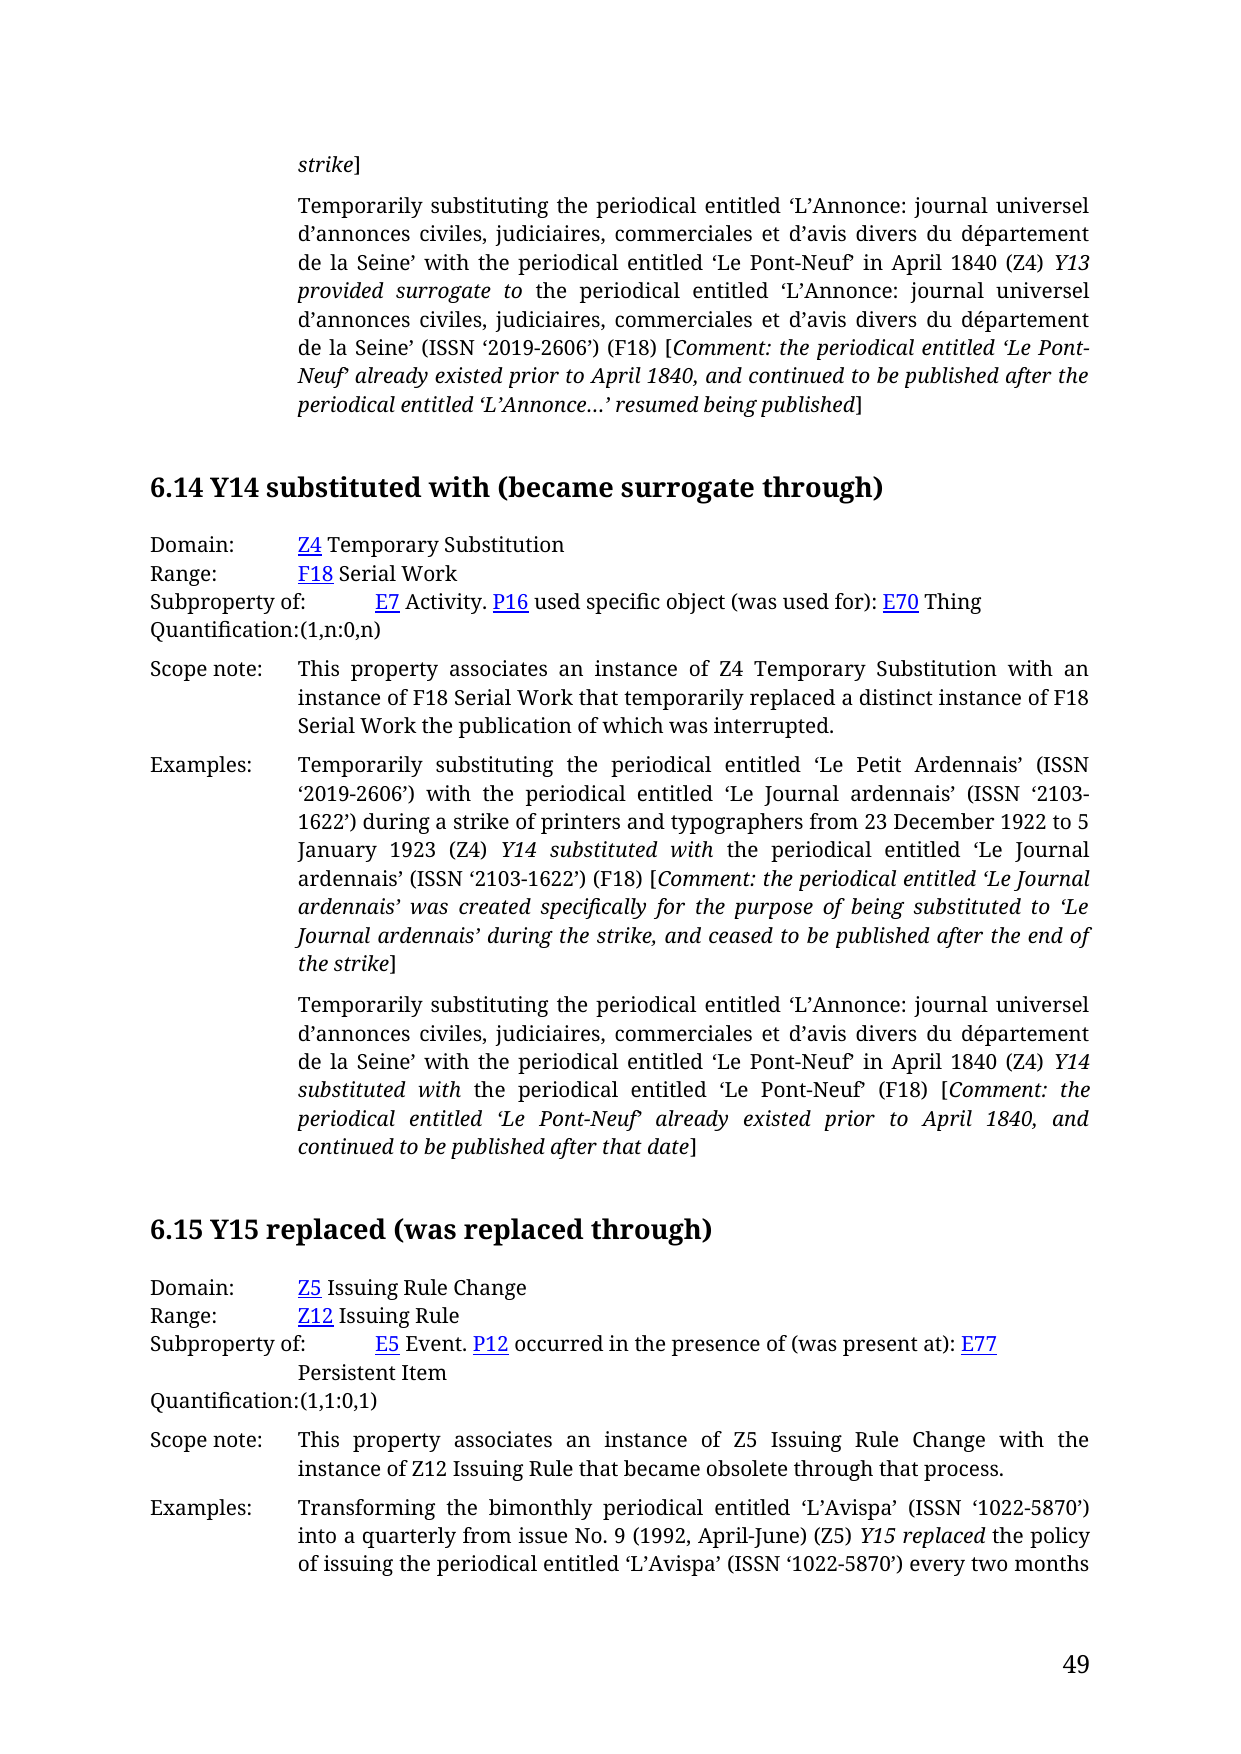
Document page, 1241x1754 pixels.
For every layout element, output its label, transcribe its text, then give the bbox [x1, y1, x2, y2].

text Range: F18 Serial Work [150, 559, 1090, 587]
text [150, 1493, 1090, 1578]
text Quantification: (1,n:0,n) [150, 616, 1090, 644]
text Scope note: This property associates an instance of Z5 Issuing Rule Change with the instance of Z12 Issuing Rule that became obsolete through that process. [150, 1425, 1090, 1482]
text Scope note: This property associates an instance of Z4 Temporary Substitution with an instance of F18 Serial Work that temporarily replaced a distinct instance of F18 Serial Work the publication of which was interrupted. [150, 654, 1090, 740]
subtitle Y15 replaced (was replaced through) [150, 1211, 1090, 1248]
text Temporarily substituting the periodical entitled ‘L’Annonce: journal universel d’annonces civiles, judiciaires, commerciales et d’avis divers du département de la Seine’ with the periodical entitled ‘Le Pont-Neuf’ in April 1840 (Z4) Y14 substituted with the periodical entitled ‘Le Pont-Neuf’ (F18) [Comment: the periodical entitled ‘Le Pont-Neuf’ already existed prior to April 1840, and continued to be published after that date] [298, 990, 1090, 1161]
text Domain: Z5 Issuing Rule Change [150, 1273, 1090, 1301]
text Range: Z12 Issuing Rule [150, 1301, 1090, 1329]
text Subproperty of: E5 Event. P12 occurred in the presence of (was present at): E77 Persistent Item [150, 1329, 1090, 1386]
text Domain: Z4 Temporary Substitution [150, 530, 1090, 559]
text Subproperty of: E7 Activity. P16 used specific object (was used for): E70 Thing [150, 587, 1090, 616]
text Temporarily substituting the periodical entitled ‘L’Annonce: journal universel d’annonces civiles, judiciaires, commerciales et d’avis divers du département de la Seine’ with the periodical entitled ‘Le Pont-Neuf’ in April 1840 (Z4) Y13 provided surrogate to the periodical entitled ‘L’Annonce: journal universel d’annonces civiles, judiciaires, commerciales et d’avis divers du département de la Seine’ (ISSN ‘2019-2606’) (F18) [Comment: the periodical entitled ‘Le Pont-Neuf’ already existed prior to April 1840, and continued to be published after the periodical entitled ‘L’Annonce…’ resumed being published] [298, 191, 1090, 418]
text Quantification: (1,1:0,1) [150, 1386, 1090, 1415]
subtitle Y14 substituted with (became surrogate through) [150, 468, 1090, 505]
text Examples: Temporarily substituting the periodical entitled ‘Le Petit Ardennais’ (ISSN ‘2019-2606’) with the periodical entitled ‘Le Journal ardennais’ (ISSN ‘2103-1622’) during a strike of printers and typographers from 23 December 1922 to 5 January 1923 (Z4) Y14 substituted with the periodical entitled ‘Le Journal ardennais’ (ISSN ‘2103-1622’) (F18) [Comment: the periodical entitled ‘Le Journal ardennais’ was created specifically for the purpose of being substituted to ‘Le Journal ardennais’ during the strike, and ceased to be published after the end of the strike] [150, 750, 1090, 978]
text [150, 150, 1090, 178]
